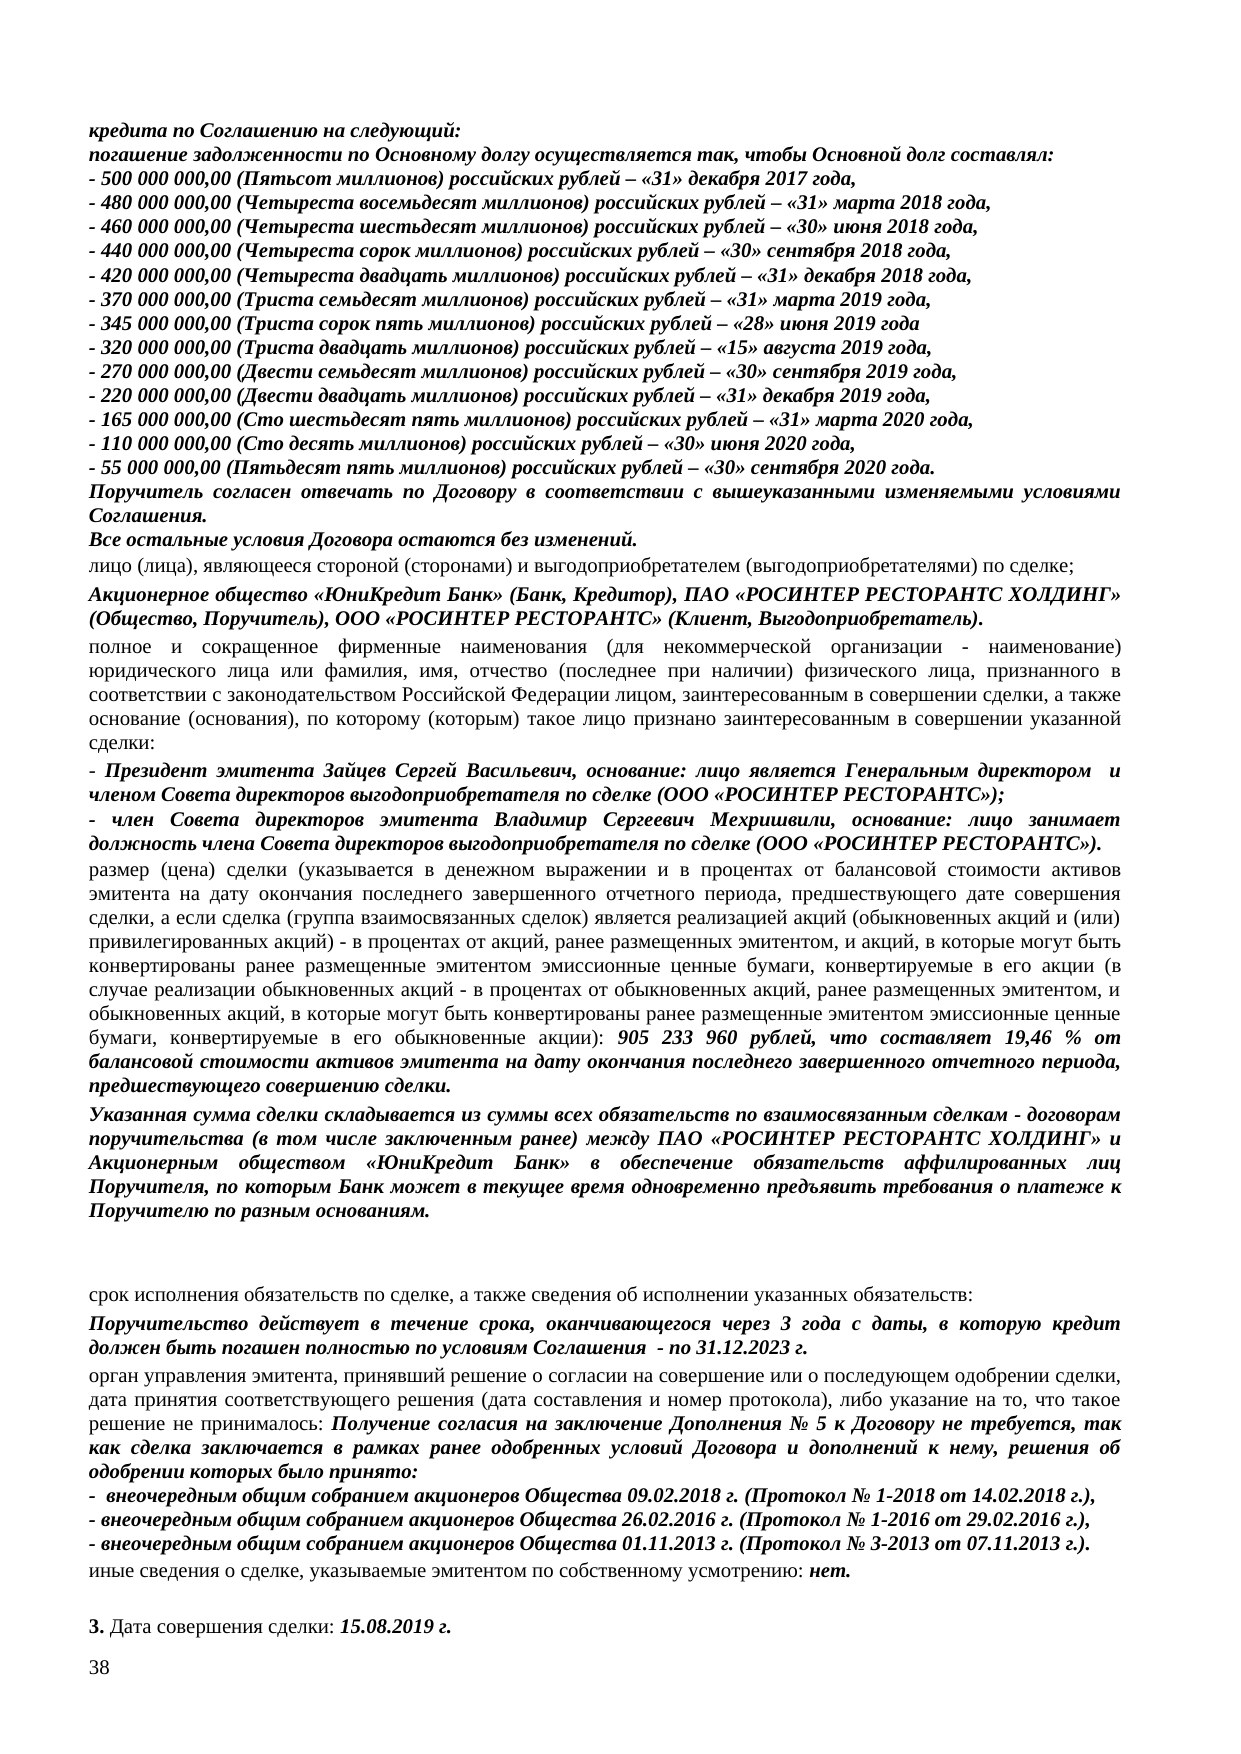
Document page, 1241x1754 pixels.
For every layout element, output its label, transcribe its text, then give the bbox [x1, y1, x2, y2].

text Все остальные условия Договора остаются без изменений. [89, 527, 1122, 551]
text иные сведения о сделке, указываемые эмитентом по собственному усмотрению: нет. [89, 1557, 1122, 1582]
text - 440 000 000,00 (Четыреста сорок миллионов) российских рублей – «30» сентября 2018 года, [89, 238, 1122, 262]
text полное и сокращенное фирменные наименования (для некоммерческой организации - наименование) юридического лица или фамилия, имя, отчество (последнее при наличии) физического лица, признанного в соответствии с законодательством Российской Федерации лицом, заинтересованным в совершении сделки, а также основание (основания), по которому (которым) такое лицо признано заинтересованным в совершении указанной сделки: [89, 634, 1122, 754]
text - 500 000 000,00 (Пятьсот миллионов) российских рублей – «31» декабря 2017 года, [89, 166, 1122, 190]
text - 480 000 000,00 (Четыреста восемьдесят миллионов) российских рублей – «31» марта 2018 года, [89, 190, 1122, 214]
text Указанная сумма сделки складывается из суммы всех обязательств по взаимосвязанным сделкам - договорам поручительства (в том числе заключенным ранее) между ПАО «РОСИНТЕР РЕСТОРАНТС ХОЛДИНГ» и Акционерным обществом «ЮниКредит Банк» в обеспечение обязательств аффилированных лиц Поручителя, по которым Банк может в текущее время одновременно предъявить требования о платеже к Поручителю по разным основаниям. [89, 1101, 1122, 1222]
text - внеочередным общим собранием акционеров Общества 26.02.2016 г. (Протокол № 1-2016 от 29.02.2016 г.), [89, 1507, 1122, 1531]
text - 345 000 000,00 (Триста сорок пять миллионов) российских рублей – «28» июня 2019 года [89, 311, 1122, 335]
text - член Совета директоров эмитента Владимир Сергеевич Мехришвили, основание: лицо занимает должность члена Совета директоров выгодоприобретателя по сделке (ООО «РОСИНТЕР РЕСТОРАНТС»). [89, 806, 1122, 854]
text - 370 000 000,00 (Триста семьдесят миллионов) российских рублей – «31» марта 2019 года, [89, 287, 1122, 311]
text срок исполнения обязательств по сделке, а также сведения об исполнении указанных обязательств: [89, 1282, 1122, 1306]
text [89, 118, 1122, 142]
text - 110 000 000,00 (Сто десять миллионов) российских рублей – «30» июня 2020 года, [89, 431, 1122, 455]
text - внеочередным общим собранием акционеров Общества 01.11.2013 г. (Протокол № 3-2013 от 07.11.2013 г.). [89, 1531, 1122, 1555]
text Акционерное общество «ЮниКредит Банк» (Банк, Кредитор), ПАО «РОСИНТЕР РЕСТОРАНТС ХОЛДИНГ» (Общество, Поручитель), ООО «РОСИНТЕР РЕСТОРАНТС» (Клиент, Выгодоприобретатель). [89, 582, 1122, 630]
text - 460 000 000,00 (Четыреста шестьдесят миллионов) российских рублей – «30» июня 2018 года, [89, 214, 1122, 238]
text погашение задолженности по Основному долгу осуществляется так, чтобы Основной долг составлял: [89, 142, 1122, 166]
text - 220 000 000,00 (Двести двадцать миллионов) российских рублей – «31» декабря 2019 года, [89, 383, 1122, 407]
text - Президент эмитента Зайцев Сергей Васильевич, основание: лицо является Генеральным директором и членом Совета директоров выгодоприобретателя по сделке (ООО «РОСИНТЕР РЕСТОРАНТС»); [89, 758, 1122, 806]
text лицо (лица), являющееся стороной (сторонами) и выгодоприобретателем (выгодоприобретателями) по сделке; [89, 553, 1122, 577]
text - 270 000 000,00 (Двести семьдесят миллионов) российских рублей – «30» сентября 2019 года, [89, 359, 1122, 383]
text орган управления эмитента, принявший решение о согласии на совершение или о последующем одобрении сделки, дата принятия соответствующего решения (дата составления и номер протокола), либо указание на то, что такое решение не принималось: Получение согласия на заключение Дополнения № 5 к Договору не требуется, так как сделка заключается в рамках ранее одобренных условий Договора и дополнений к нему, решения об одобрении которых было принято: [89, 1363, 1122, 1483]
text - 420 000 000,00 (Четыреста двадцать миллионов) российских рублей – «31» декабря 2018 года, [89, 262, 1122, 287]
text Поручитель согласен отвечать по Договору в соответствии с вышеуказанными изменяемыми условиями Соглашения. [89, 479, 1122, 527]
text - 320 000 000,00 (Триста двадцать миллионов) российских рублей – «15» августа 2019 года, [89, 335, 1122, 359]
text Поручительство действует в течение срока, оканчивающегося через 3 года с даты, в которую кредит должен быть погашен полностью по условиям Соглашения - по 31.12.2023 г. [89, 1311, 1122, 1359]
text размер (цена) сделки (указывается в денежном выражении и в процентах от балансовой стоимости активов эмитента на дату окончания последнего завершенного отчетного периода, предшествующего дате совершения сделки, а если сделка (группа взаимосвязанных сделок) является реализацией акций (обыкновенных акций и (или) привилегированных акций) - в процентах от акций, ранее размещенных эмитентом, и акций, в которые могут быть конвертированы ранее размещенные эмитентом эмиссионные ценные бумаги, конвертируемые в его акции (в случае реализации обыкновенных акций - в процентах от обыкновенных акций, ранее размещенных эмитентом, и обыкновенных акций, в которые могут быть конвертированы ранее размещенные эмитентом эмиссионные ценные бумаги, конвертируемые в его обыкновенные акции): 905 233 960 рублей, что составляет 19,46 % от балансовой стоимости активов эмитента на дату окончания последнего завершенного отчетного периода, предшествующего совершению сделки. [89, 857, 1122, 1097]
text - внеочередным общим собранием акционеров Общества 09.02.2018 г. (Протокол № 1-2018 от 14.02.2018 г.), [89, 1483, 1122, 1507]
text 3. Дата совершения сделки: 15.08.2019 г. [89, 1614, 1122, 1638]
text - 165 000 000,00 (Сто шестьдесят пять миллионов) российских рублей – «31» марта 2020 года, [89, 407, 1122, 431]
text - 55 000 000,00 (Пятьдесят пять миллионов) российских рублей – «30» сентября 2020 года. [89, 455, 1122, 479]
